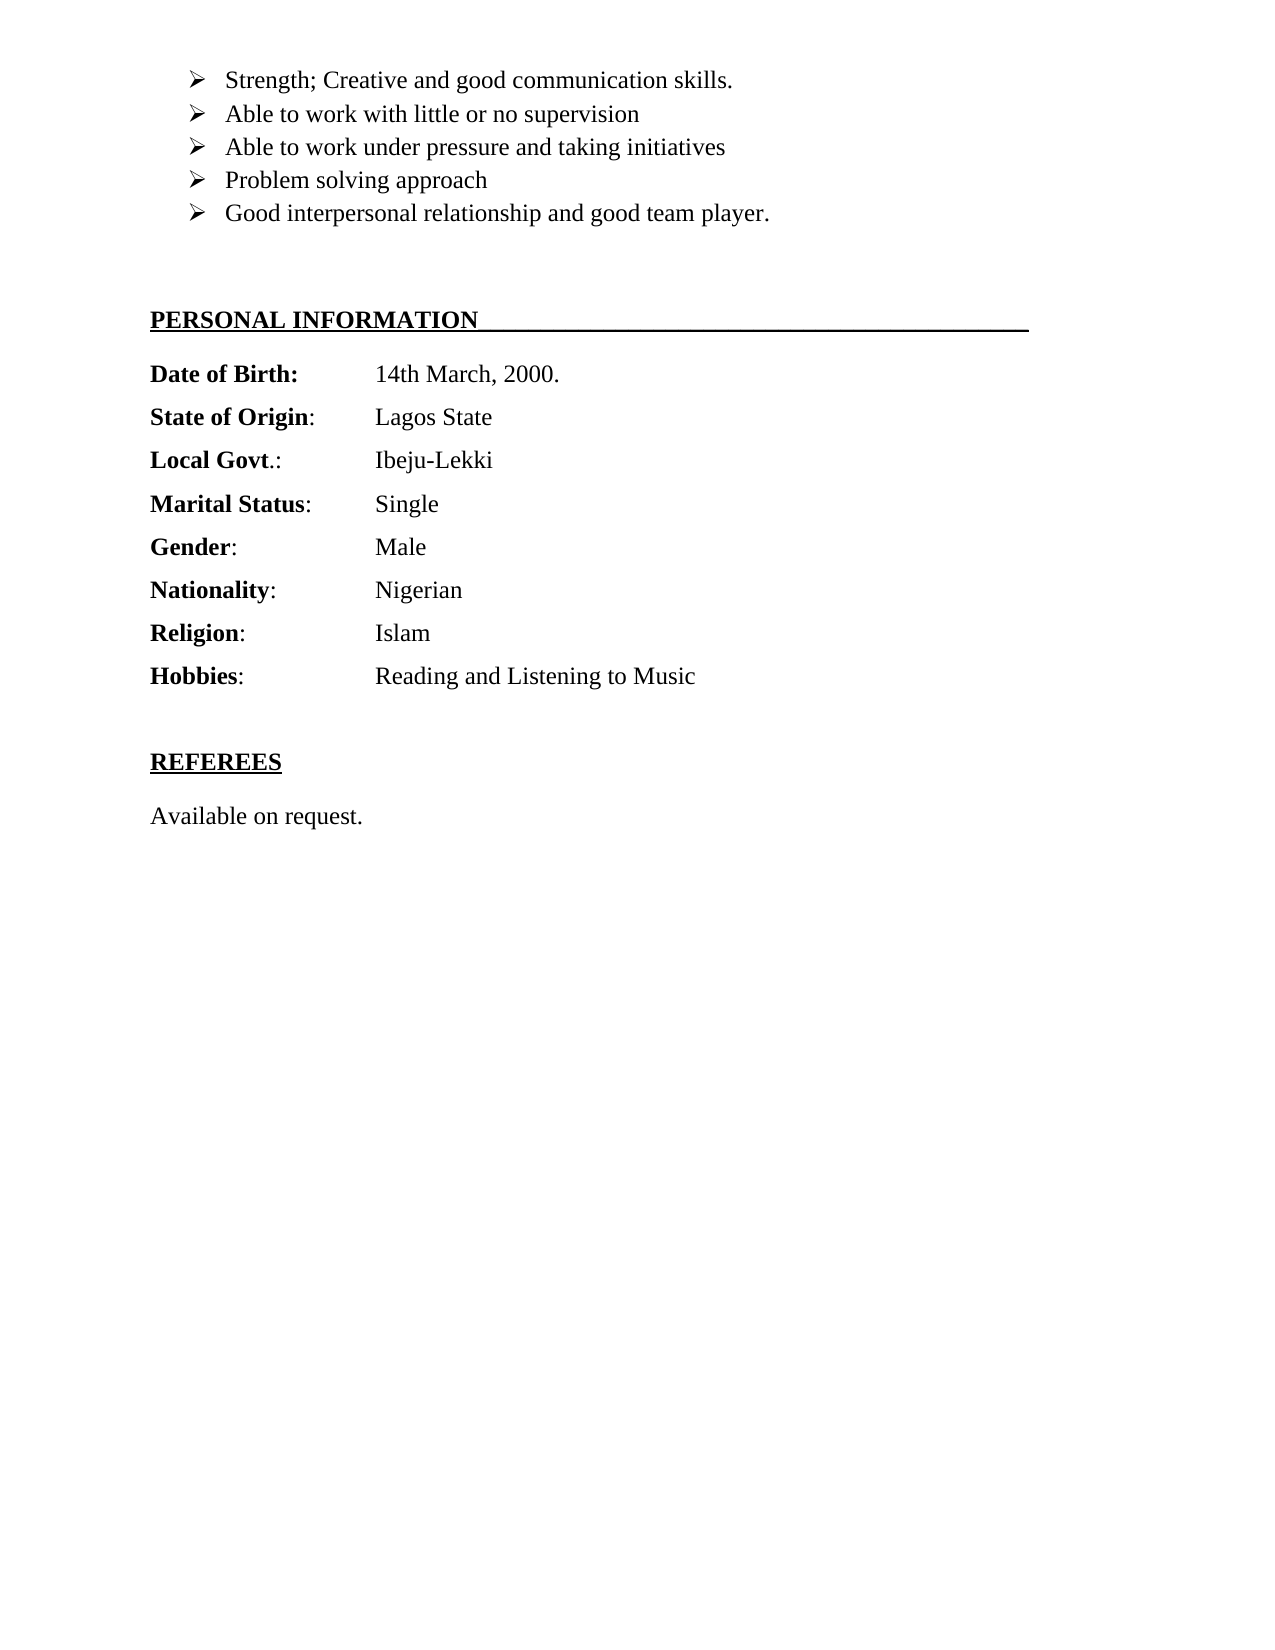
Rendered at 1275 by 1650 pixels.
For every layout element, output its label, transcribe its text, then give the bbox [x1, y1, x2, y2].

list Strength; Creative and good communication skills. [187, 66, 1125, 94]
text Hobbies: Reading and Listening to Music [150, 661, 1125, 690]
list Problem solving approach [187, 165, 1125, 193]
list Good interpersonal relationship and good team player. [187, 198, 1125, 226]
text Local Govt.: Ibeju-Lekki [150, 446, 1125, 474]
text REFEREES [150, 747, 1125, 776]
text Marital Status: Single [150, 489, 1125, 517]
text Available on request. [150, 801, 1125, 830]
list Able to work under pressure and taking initiatives [187, 132, 1125, 160]
text State of Origin: Lagos State [150, 402, 1125, 431]
text PERSONAL INFORMATION____________________________________________ [150, 305, 1125, 334]
text Nationality: Nigerian [150, 575, 1125, 604]
text Gender: Male [150, 532, 1125, 561]
text Date of Birth: 14th March, 2000. [150, 359, 1125, 388]
text Religion: Islam [150, 618, 1125, 647]
list Able to work with little or no supervision [187, 99, 1125, 127]
